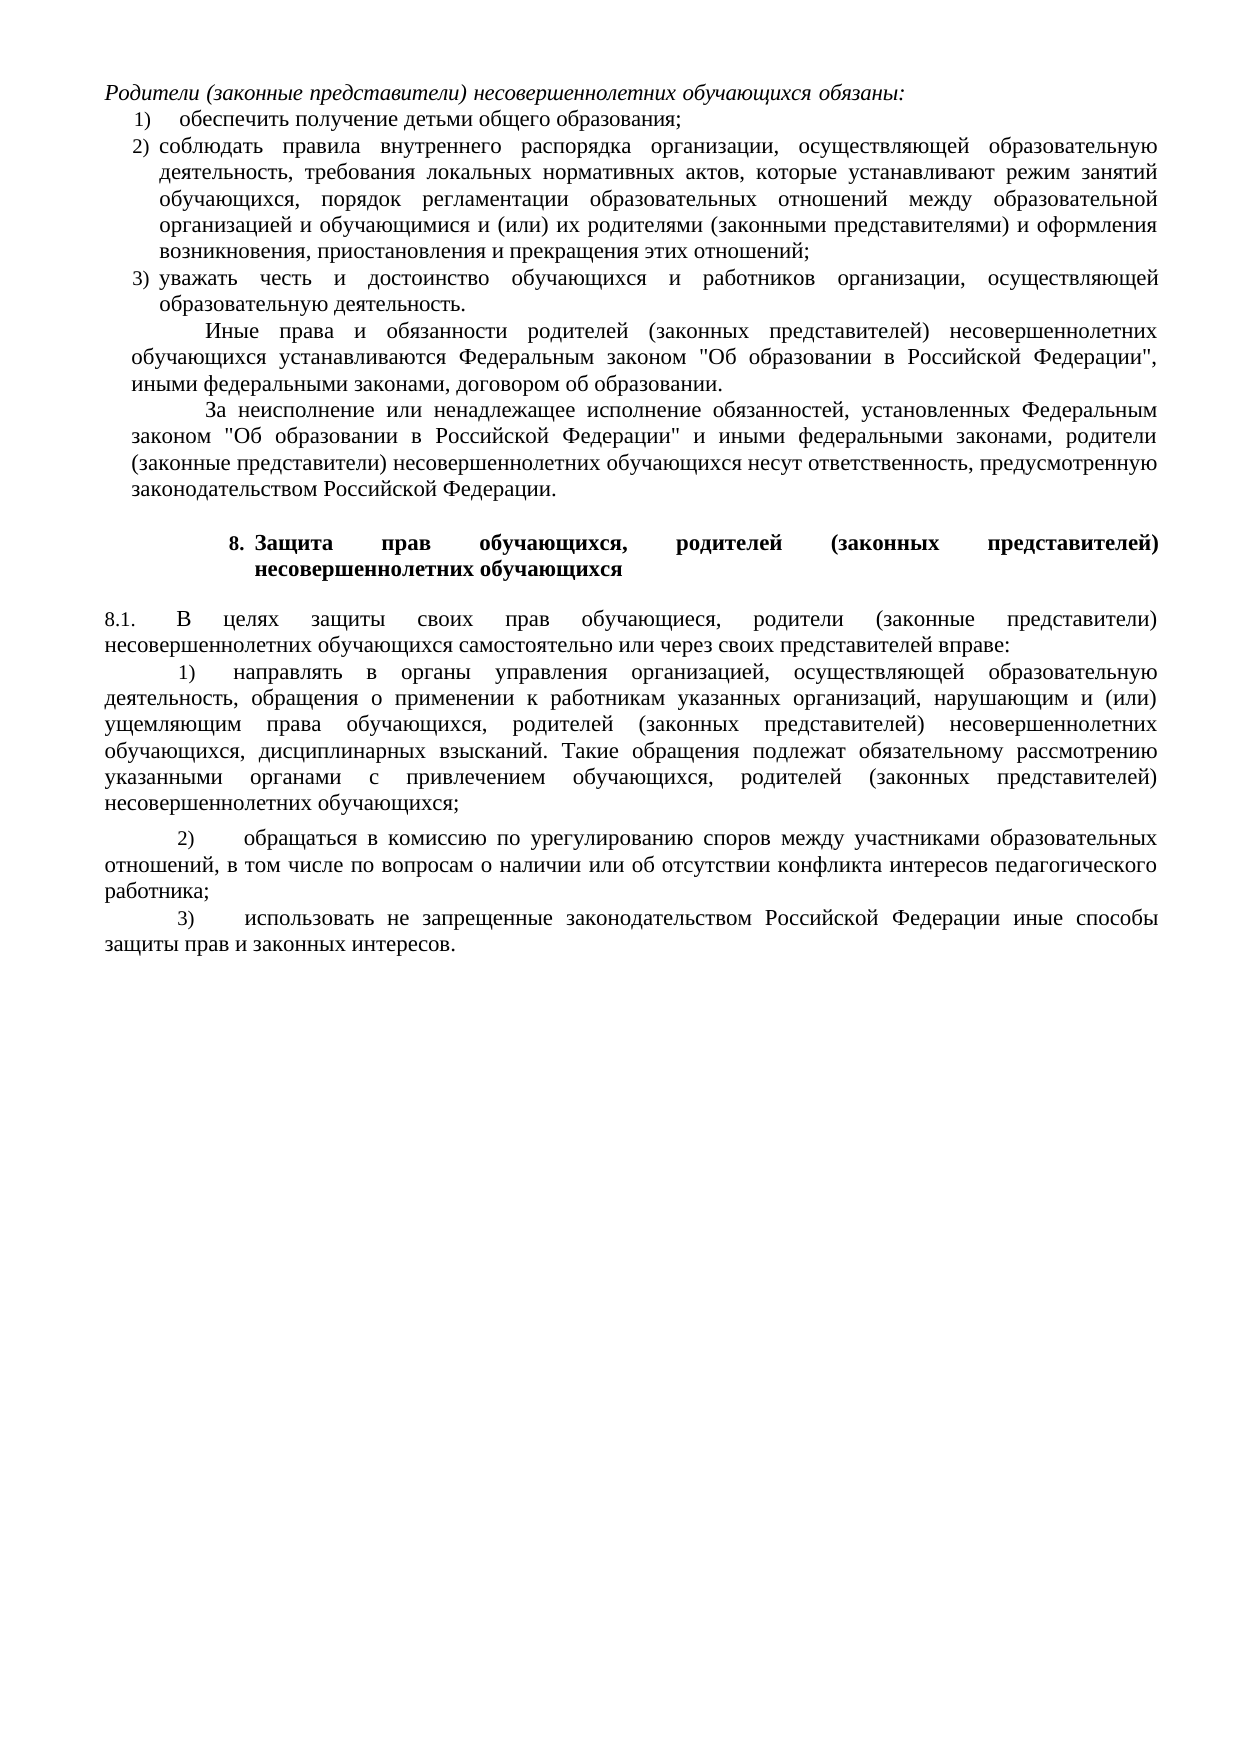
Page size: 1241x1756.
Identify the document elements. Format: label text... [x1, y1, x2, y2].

list обеспечить получение детьми общего образования; [133, 106, 1159, 132]
list уважать честь и достоинство обучающихся и работников организации, осуществляющей образовательную деятельность. [132, 264, 1159, 317]
subtitle Защита прав обучающихся, родителей (законных представителей) несовершеннолетних обучающихся [229, 529, 1159, 582]
text Родители (законные представители) несовершеннолетних обучающихся обязаны: [104, 79, 1159, 106]
text Иные права и обязанности родителей (законных представителей) несовершеннолетних обучающихся устанавливаются Федеральным законом "Об образовании в Российской Федерации", иными федеральными законами, договором об образовании. [131, 317, 1159, 396]
list использовать не запрещенные законодательством Российской Федерации иные способы защиты прав и законных интересов. [104, 904, 1159, 956]
list В целях защиты своих прав обучающиеся, родители (законные представители) несовершеннолетних обучающихся самостоятельно или через своих представителей вправе: [104, 605, 1159, 658]
list обращаться в комиссию по урегулированию споров между участниками образовательных отношений, в том числе по вопросам о наличии или об отсутствии конфликта интересов педагогического работника; [104, 824, 1159, 903]
text За неисполнение или ненадлежащее исполнение обязанностей, установленных Федеральным законом "Об образовании в Российской Федерации" и иными федеральными законами, родители (законные представители) несовершеннолетних обучающихся несут ответственность, предусмотренную законодательством Российской Федерации. [131, 396, 1159, 501]
list соблюдать правила внутреннего распорядка организации, осуществляющей образовательную деятельность, требования локальных нормативных актов, которые устанавливают режим занятий обучающихся, порядок регламентации образовательных отношений между образовательной организацией и обучающимися и (или) их родителями (законными представителями) и оформления возникновения, приостановления и прекращения этих отношений; [132, 132, 1159, 264]
list направлять в органы управления организацией, осуществляющей образовательную деятельность, обращения о применении к работникам указанных организаций, нарушающим и (или) ущемляющим права обучающихся, родителей (законных представителей) несовершеннолетних обучающихся, дисциплинарных взысканий. Такие обращения подлежат обязательному рассмотрению указанными органами с привлечением обучающихся, родителей (законных представителей) несовершеннолетних обучающихся; [104, 658, 1159, 816]
